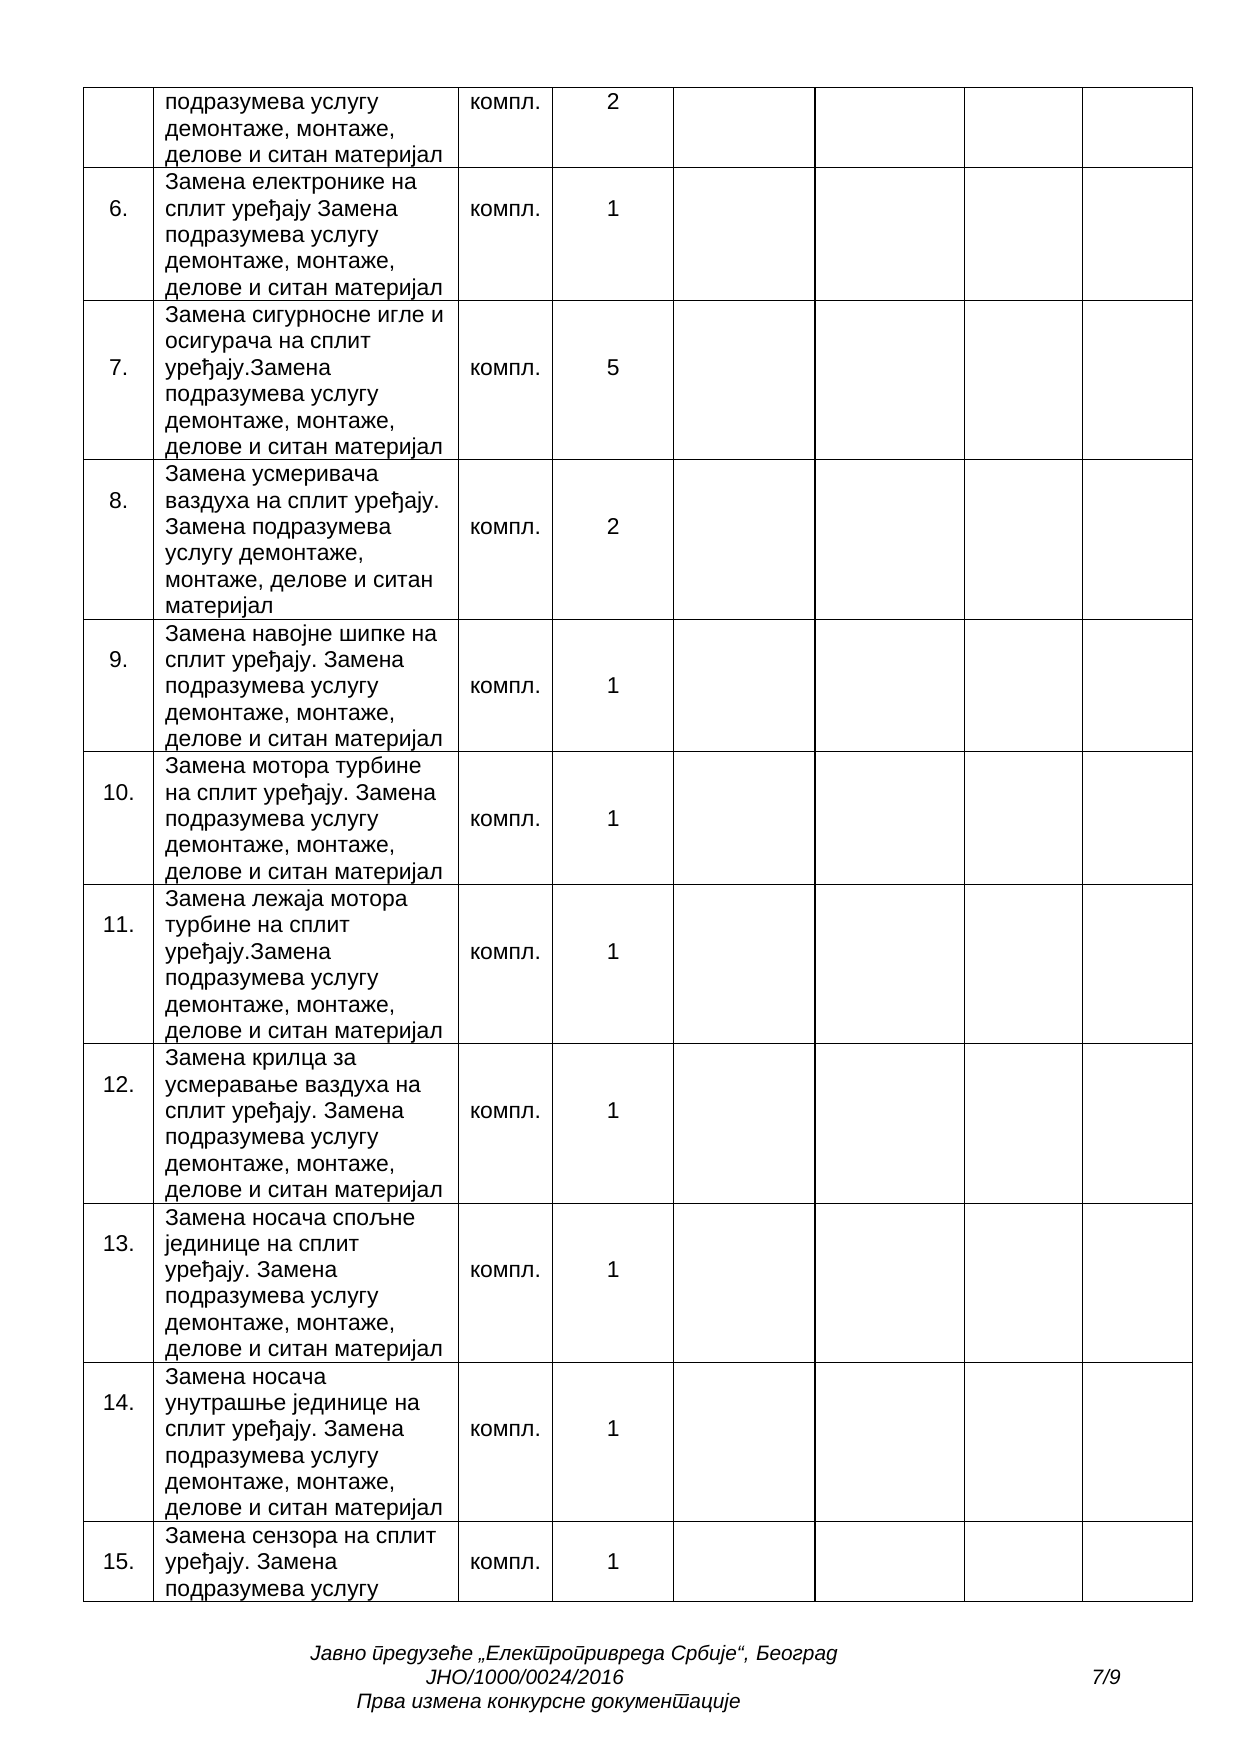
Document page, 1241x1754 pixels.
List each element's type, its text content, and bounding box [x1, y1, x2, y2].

table_cell [1083, 620, 1192, 751]
table_cell [816, 460, 964, 618]
table_cell [816, 1363, 964, 1521]
table_cell 15. [84, 1522, 153, 1601]
table_cell Замена навојне шипке на сплит уређају. Замена подразумева услугу демонтаже, монтаже, делове и ситан материјал [154, 620, 458, 751]
table_cell [965, 168, 1082, 300]
table_cell 1 [553, 1522, 673, 1601]
table_cell 12. [84, 1044, 153, 1202]
table_cell компл. [459, 620, 552, 751]
table_cell 1 [553, 885, 673, 1043]
table_cell 8. [84, 460, 153, 618]
table_cell [965, 1522, 1082, 1601]
table_cell [816, 168, 964, 300]
table_cell [965, 1204, 1082, 1362]
table_cell 14. [84, 1363, 153, 1521]
table_cell Замена сигурносне игле и осигурача на сплит уређају.Замена подразумева услугу демонтаже, монтаже, делове и ситан материјал [154, 301, 458, 459]
table_cell компл. [459, 1522, 552, 1601]
table_cell [1083, 752, 1192, 884]
table_cell [816, 301, 964, 459]
table_cell Замена крилца за усмеравање ваздуха на сплит уређају. Замена подразумева услугу демонтаже, монтаже, делове и ситан материјал [154, 1044, 458, 1202]
table_cell 10. [84, 752, 153, 884]
table_cell 2 [553, 460, 673, 618]
table_cell [965, 885, 1082, 1043]
table_cell [1083, 1204, 1192, 1362]
table_cell [674, 620, 814, 751]
table_cell [674, 460, 814, 618]
table_cell [674, 885, 814, 1043]
table_cell [674, 301, 814, 459]
table_cell [816, 1204, 964, 1362]
table_cell Замена мотора турбине на сплит уређају. Замена подразумева услугу демонтаже, монтаже, делове и ситан материјал [154, 752, 458, 884]
table_cell [674, 88, 814, 167]
table_cell [1083, 1044, 1192, 1202]
table_cell Замена лежаја мотора турбине на сплит уређају.Замена подразумева услугу демонтаже, монтаже, делове и ситан материјал [154, 885, 458, 1043]
table_cell 2 [553, 88, 673, 167]
table_cell компл. [459, 88, 552, 167]
table_cell 1 [553, 1363, 673, 1521]
table_cell 11. [84, 885, 153, 1043]
table_cell 1 [553, 1044, 673, 1202]
table_cell 5. [84, 88, 153, 167]
table_cell Замена усмеривача ваздуха на сплит уређају. Замена подразумева услугу демонтаже, монтаже, делове и ситан материјал [154, 460, 458, 618]
table_cell [1083, 1363, 1192, 1521]
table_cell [154, 88, 458, 167]
table_cell [816, 1044, 964, 1202]
table_cell [965, 1044, 1082, 1202]
table_cell 5 [553, 301, 673, 459]
table_cell [1083, 1522, 1192, 1601]
table_cell компл. [459, 168, 552, 300]
table_cell компл. [459, 301, 552, 459]
table_cell [965, 88, 1082, 167]
table_cell [674, 168, 814, 300]
table_cell [816, 1522, 964, 1601]
table_cell [816, 885, 964, 1043]
table_cell 9. [84, 620, 153, 751]
table_cell Замена носача спољне јединице на сплит уређају. Замена подразумева услугу демонтаже, монтаже, делове и ситан материјал [154, 1204, 458, 1362]
table_cell [1083, 460, 1192, 618]
table_cell компл. [459, 460, 552, 618]
table_cell [816, 88, 964, 167]
table_cell 6. [84, 168, 153, 300]
table_cell [816, 752, 964, 884]
table_cell [965, 1363, 1082, 1521]
table_cell компл. [459, 1204, 552, 1362]
table_cell компл. [459, 1363, 552, 1521]
table_cell [1083, 301, 1192, 459]
table_cell [816, 620, 964, 751]
table_cell [965, 460, 1082, 618]
table_cell 1 [553, 168, 673, 300]
table_cell [674, 1363, 814, 1521]
table_cell [674, 1522, 814, 1601]
table_cell [674, 1044, 814, 1202]
table_cell компл. [459, 885, 552, 1043]
table_cell 1 [553, 1204, 673, 1362]
table_cell компл. [459, 752, 552, 884]
table_cell [965, 620, 1082, 751]
table_cell [965, 752, 1082, 884]
table_cell Замена електронике на сплит уређају Замена подразумева услугу демонтаже, монтаже, делове и ситан материјал [154, 168, 458, 300]
table_cell 13. [84, 1204, 153, 1362]
table_cell компл. [459, 1044, 552, 1202]
table_cell Замена носача унутрашње јединице на сплит уређају. Замена подразумева услугу демонтаже, монтаже, делове и ситан материјал [154, 1363, 458, 1521]
table_cell [1083, 168, 1192, 300]
table_cell [965, 301, 1082, 459]
table_cell 1 [553, 752, 673, 884]
table_cell [1083, 88, 1192, 167]
table_cell 7. [84, 301, 153, 459]
table_cell 1 [553, 620, 673, 751]
table_cell [1083, 885, 1192, 1043]
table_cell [154, 1522, 458, 1601]
table_cell [674, 1204, 814, 1362]
table_cell [674, 752, 814, 884]
